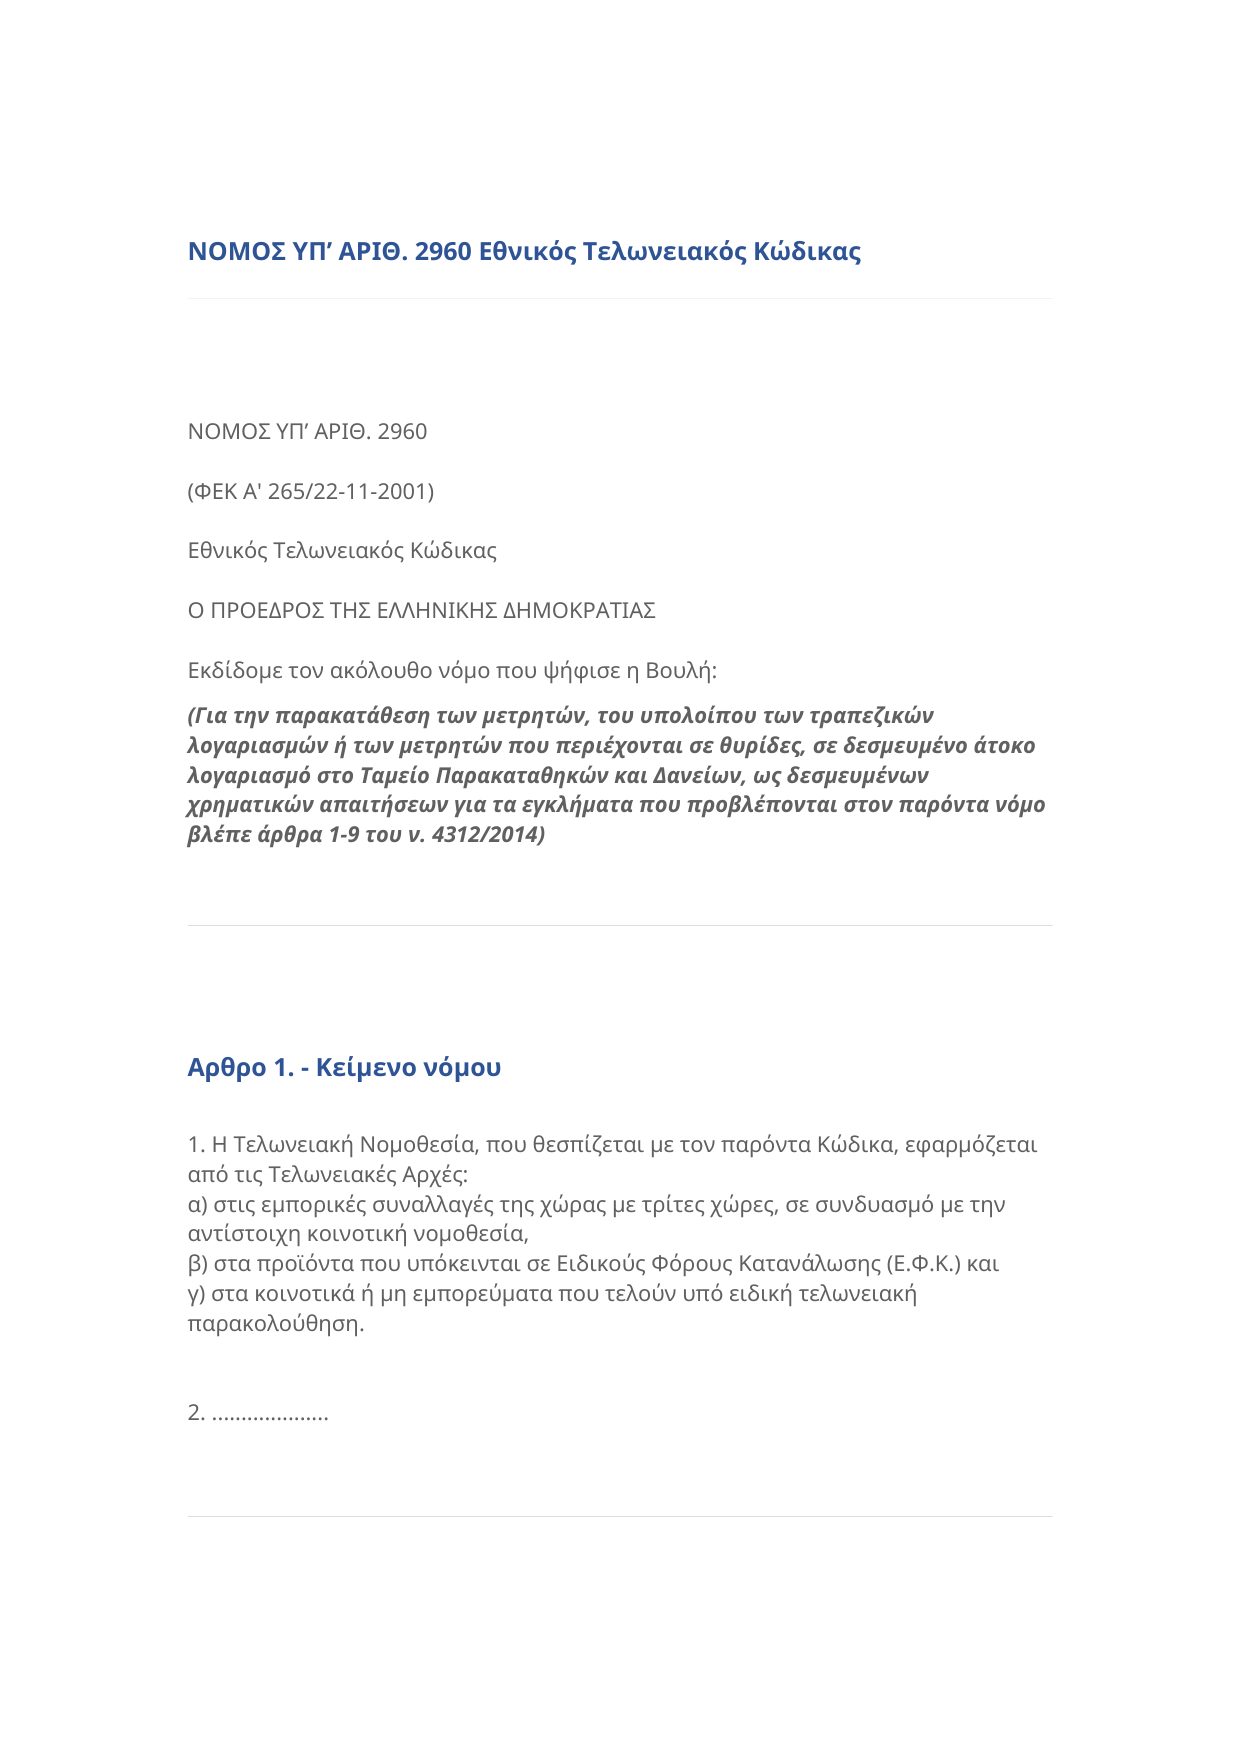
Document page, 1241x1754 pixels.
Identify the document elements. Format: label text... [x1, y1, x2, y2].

subtitle ΝΟΜΟΣ ΥΠ’ ΑΡΙΘ. 2960 Εθνικός Τελωνειακός Κώδικας [187, 233, 1053, 268]
text 1. Η Τελωνειακή Νομοθεσία, που θεσπίζεται με τον παρόντα Κώδικα, εφαρμόζεται από τις Τελωνειακές Αρχές: α) στις εμπορικές συναλλαγές της χώρας με τρίτες χώρες, σε συνδυασμό με την αντίστοιχη κοινοτική νομοθεσία, β) στα προϊόντα που υπόκεινται σε Ειδικούς Φόρους Κατανάλωσης (Ε.Φ.Κ.) και γ) στα κοινοτικά ή μη εμπορεύματα που τελούν υπό ειδική τελωνειακή παρακολούθηση. 2. .................... [187, 1099, 1053, 1485]
subtitle Αρθρο 1. - Κείμενο νόμου [187, 1049, 1053, 1083]
text ΝΟΜΟΣ ΥΠ’ ΑΡΙΘ. 2960 (ΦΕΚ Α' 265/22-11-2001) Εθνικός Τελωνειακός Κώδικας Ο ΠΡΟΕΔΡΟΣ ΤΗΣ ΕΛΛΗΝΙΚΗΣ ΔΗΜΟΚΡΑΤΙΑΣ Εκδίδομε τον ακόλουθο νόμο που ψήφισε η Βουλή: [187, 416, 1053, 684]
text (Για την παρακατάθεση των μετρητών, του υπολοίπου των τραπεζικών λογαριασμών ή των μετρητών που περιέχονται σε θυρίδες, σε δεσμευμένο άτοκο λογαριασμό στο Ταμείο Παρακαταθηκών και Δανείων, ως δεσμευμένων χρηματικών απαιτήσεων για τα εγκλήματα που προβλέπονται στον παρόντα νόμο βλέπε άρθρα 1-9 του ν. 4312/2014) [187, 700, 1053, 849]
